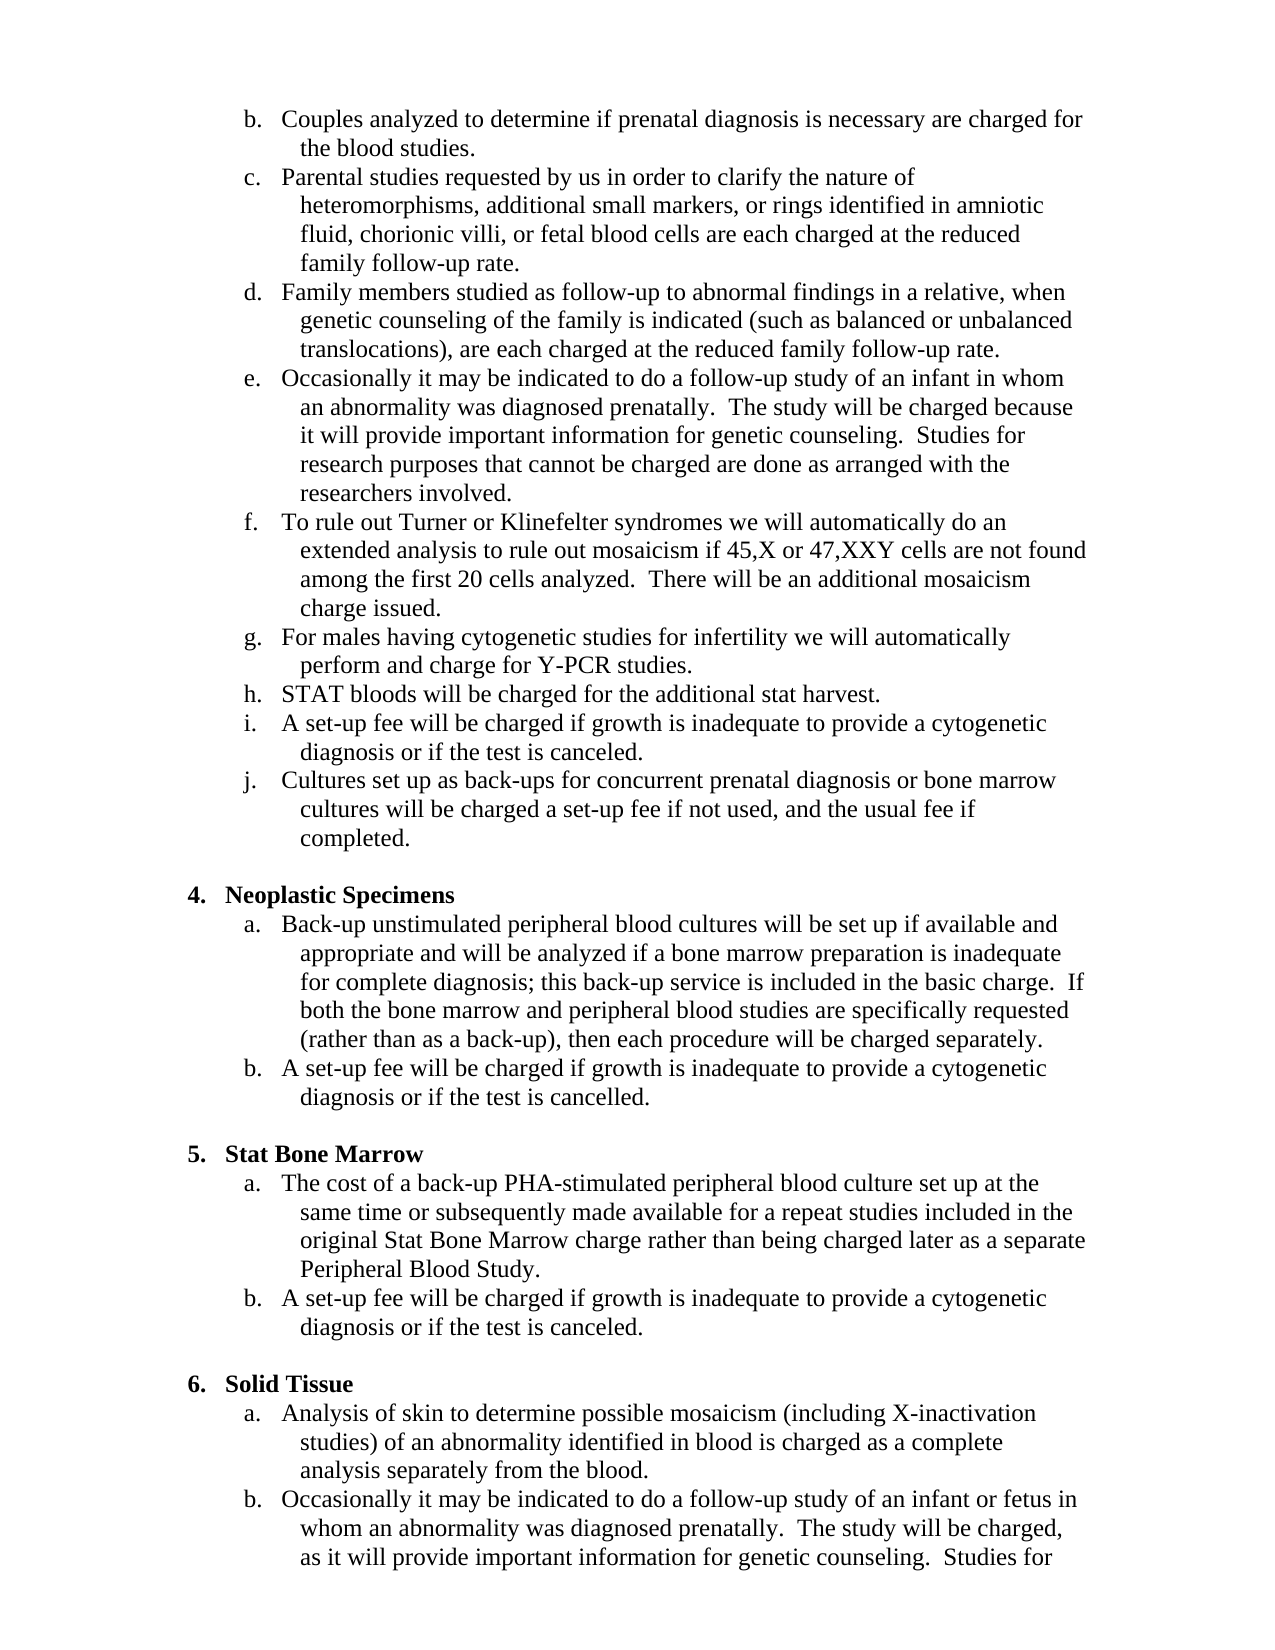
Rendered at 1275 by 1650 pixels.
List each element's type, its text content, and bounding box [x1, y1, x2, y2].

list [244, 1484, 1087, 1570]
list Couples analyzed to determine if prenatal diagnosis is necessary are charged for the blood studies. [244, 104, 1087, 162]
list STAT bloods will be charged for the additional stat harvest. [244, 679, 1087, 708]
list Stat Bone Marrow [187, 1139, 1087, 1168]
list For males having cytogenetic studies for infertility we will automatically perform and charge for Y-PCR studies. [244, 622, 1087, 679]
list The cost of a back-up PHA-stimulated peripheral blood culture set up at the same time or subsequently made available for a repeat studies included in the original Stat Bone Marrow charge rather than being charged later as a separate Peripheral Blood Study. [244, 1168, 1087, 1283]
list A set-up fee will be charged if growth is inadequate to provide a cytogenetic diagnosis or if the test is canceled. [244, 708, 1087, 765]
list Parental studies requested by us in order to clarify the nature of heteromorphisms, additional small markers, or rings identified in amniotic fluid, chorionic villi, or fetal blood cells are each charged at the reduced family follow-up rate. [244, 162, 1087, 277]
list A set-up fee will be charged if growth is inadequate to provide a cytogenetic diagnosis or if the test is canceled. [244, 1283, 1087, 1340]
list Occasionally it may be indicated to do a follow-up study of an infant in whom an abnormality was diagnosed prenatally. The study will be charged because it will provide important information for genetic counseling. Studies for research purposes that cannot be charged are done as arranged with the researchers involved. [244, 363, 1087, 507]
list To rule out Turner or Klinefelter syndromes we will automatically do an extended analysis to rule out mosaicism if 45,X or 47,XXY cells are not found among the first 20 cells analyzed. There will be an additional mosaicism charge issued. [244, 507, 1087, 622]
list Back-up unstimulated peripheral blood cultures will be set up if available and appropriate and will be analyzed if a bone marrow preparation is inadequate for complete diagnosis; this back-up service is included in the basic charge. If both the bone marrow and peripheral blood studies are specifically requested (rather than as a back-up), then each procedure will be charged separately. [244, 909, 1087, 1053]
list A set-up fee will be charged if growth is inadequate to provide a cytogenetic diagnosis or if the test is cancelled. [244, 1053, 1087, 1110]
list Cultures set up as back-ups for concurrent prenatal diagnosis or bone marrow cultures will be charged a set-up fee if not used, and the usual fee if completed. [244, 765, 1087, 852]
list Solid Tissue [187, 1369, 1087, 1398]
list Analysis of skin to determine possible mosaicism (including X-inactivation studies) of an abnormality identified in blood is charged as a complete analysis separately from the blood. [244, 1398, 1087, 1484]
list Family members studied as follow-up to abnormal findings in a relative, when genetic counseling of the family is indicated (such as balanced or unbalanced translocations), are each charged at the reduced family follow-up rate. [244, 277, 1087, 363]
list Neoplastic Specimens [187, 880, 1087, 909]
